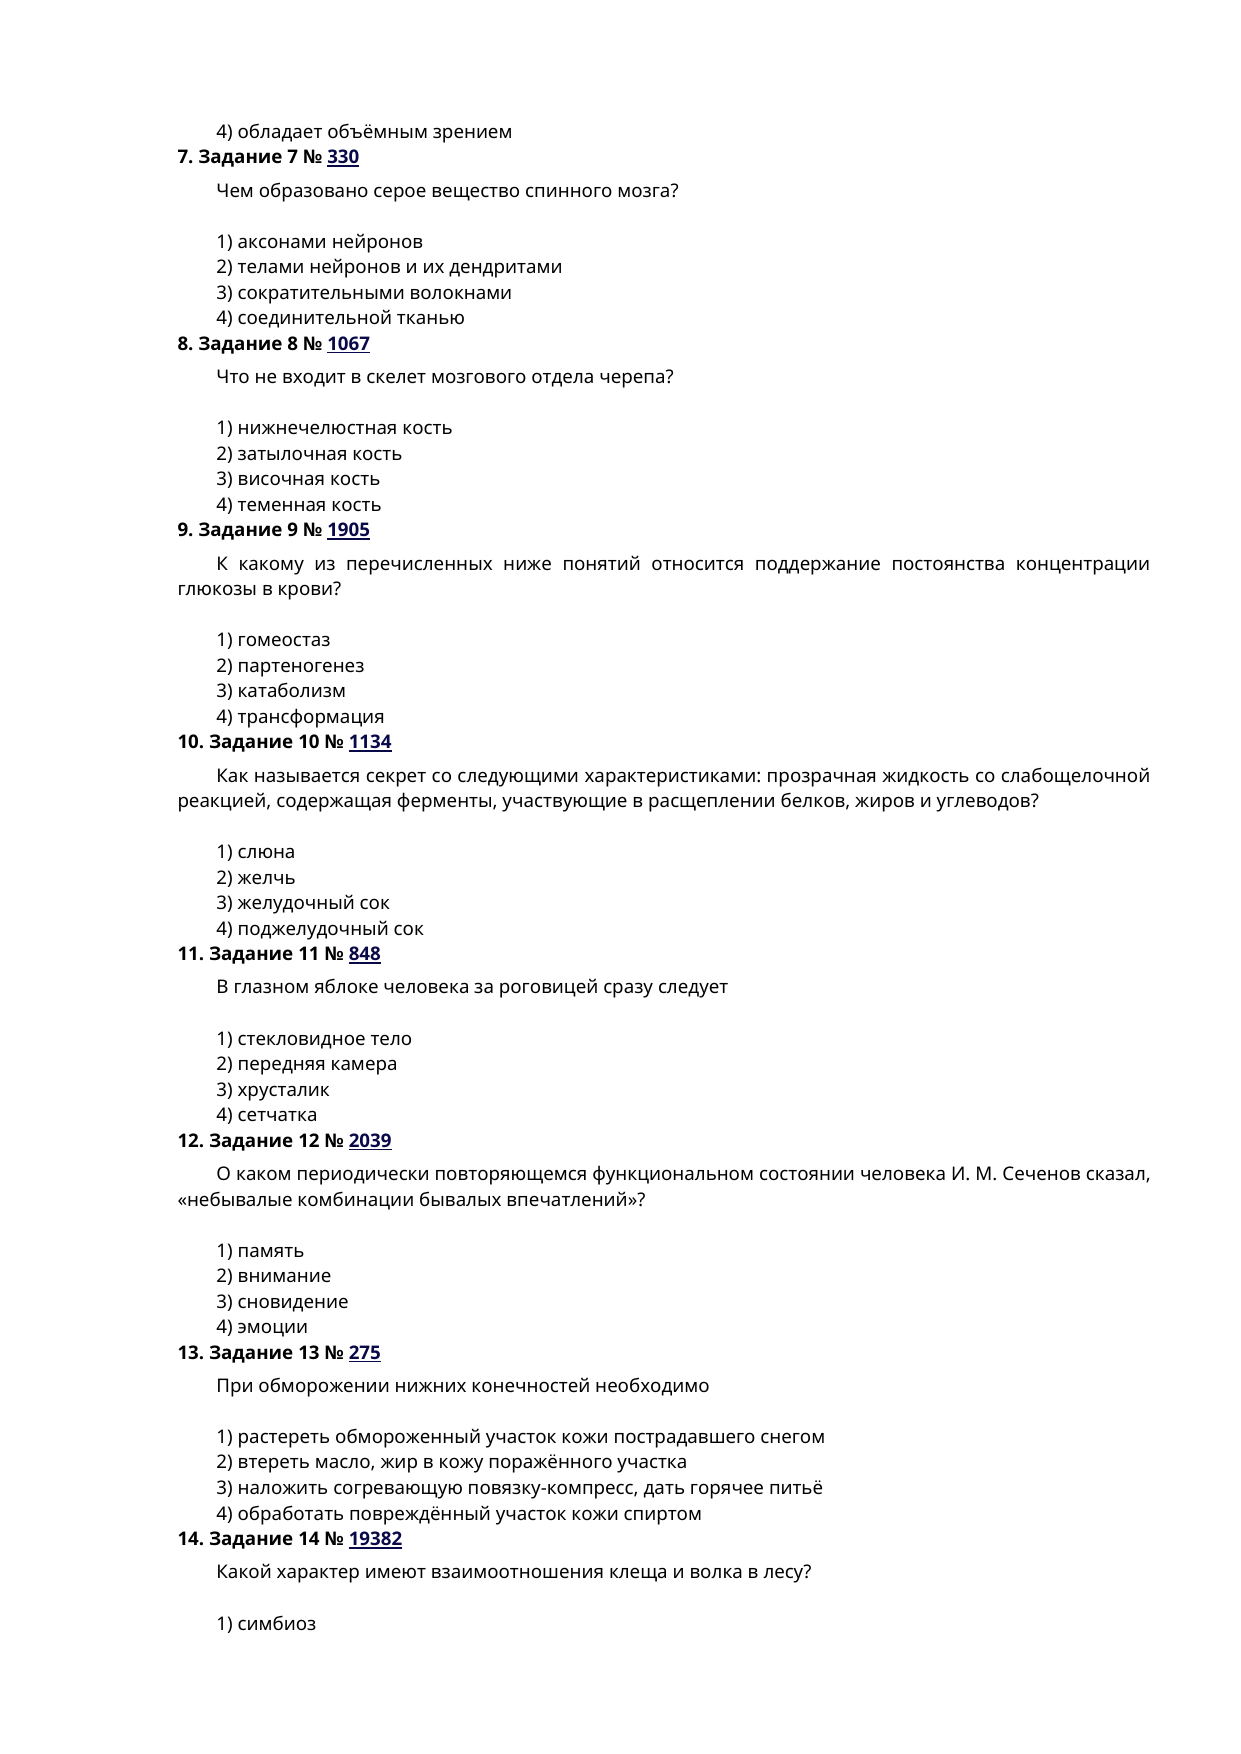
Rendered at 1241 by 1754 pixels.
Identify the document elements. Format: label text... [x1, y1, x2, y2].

text Какой характер имеют взаимоотношения клеща и волка в лесу? [177, 1559, 1152, 1584]
text 1) нижнечелюстная кость [177, 414, 1152, 440]
text 3) наложить согревающую повязку-компресс, дать горячее питьё [177, 1474, 1152, 1500]
text 13. Задание 13 № 275 [177, 1339, 1152, 1364]
text К какому из перечисленных ниже понятий относится поддержание постоянства концентрации глюкозы в крови? [177, 550, 1152, 601]
text 1) растереть обмороженный участок кожи пострадавшего снегом [177, 1423, 1152, 1449]
text 3) желудочный сок [177, 889, 1152, 915]
text 9. Задание 9 № 1905 [177, 517, 1152, 542]
text 2) внимание [177, 1262, 1152, 1288]
text При обморожении нижних конечностей необходимо [177, 1372, 1152, 1398]
text 4) обладает объёмным зрением [177, 118, 1152, 144]
text 11. Задание 11 № 848 [177, 941, 1152, 966]
text Как называется секрет со следующими характеристиками: прозрачная жидкость со слабощелочной реакцией, содержащая ферменты, участвующие в расщеплении белков, жиров и углеводов? [177, 762, 1152, 813]
text 1) гомеостаз [177, 626, 1152, 652]
text 3) катаболизм [177, 677, 1152, 703]
text 3) хрусталик [177, 1076, 1152, 1101]
text 1) аксонами нейронов [177, 228, 1152, 253]
text 8. Задание 8 № 1067 [177, 330, 1152, 356]
text 2) партеногенез [177, 652, 1152, 677]
text 2) телами нейронов и их дендритами [177, 253, 1152, 279]
text 1) память [177, 1237, 1152, 1262]
text 4) эмоции [177, 1313, 1152, 1339]
text 1) слюна [177, 838, 1152, 864]
text 4) соединительной тканью [177, 304, 1152, 330]
text 14. Задание 14 № 19382 [177, 1525, 1152, 1551]
text 4) трансформация [177, 703, 1152, 728]
text 3) сновидение [177, 1288, 1152, 1313]
text 12. Задание 12 № 2039 [177, 1127, 1152, 1152]
text Чем образовано серое вещество спинного мозга? [177, 177, 1152, 202]
text 2) втереть масло, жир в кожу поражённого участка [177, 1449, 1152, 1474]
text 7. Задание 7 № 330 [177, 144, 1152, 169]
text 2) затылочная кость [177, 440, 1152, 466]
text 1) стекловидное тело [177, 1025, 1152, 1050]
text 4) поджелудочный сок [177, 915, 1152, 941]
text 3) височная кость [177, 466, 1152, 491]
text В глазном яблоке человека за роговицей сразу следует [177, 974, 1152, 999]
text 1) симбиоз [177, 1610, 1152, 1635]
text О каком периодически повторяющемся функциональном состоянии человека И. М. Сеченов сказал, «небывалые комбинации бывалых впечатлений»? [177, 1160, 1152, 1211]
text 3) сократительными волокнами [177, 279, 1152, 304]
text 4) сетчатка [177, 1101, 1152, 1127]
text 2) передняя камера [177, 1050, 1152, 1076]
text 10. Задание 10 № 1134 [177, 728, 1152, 754]
text 4) обработать повреждённый участок кожи спиртом [177, 1500, 1152, 1525]
text 2) желчь [177, 864, 1152, 889]
text 4) теменная кость [177, 491, 1152, 517]
text Что не входит в скелет мозгового отдела черепа? [177, 363, 1152, 389]
